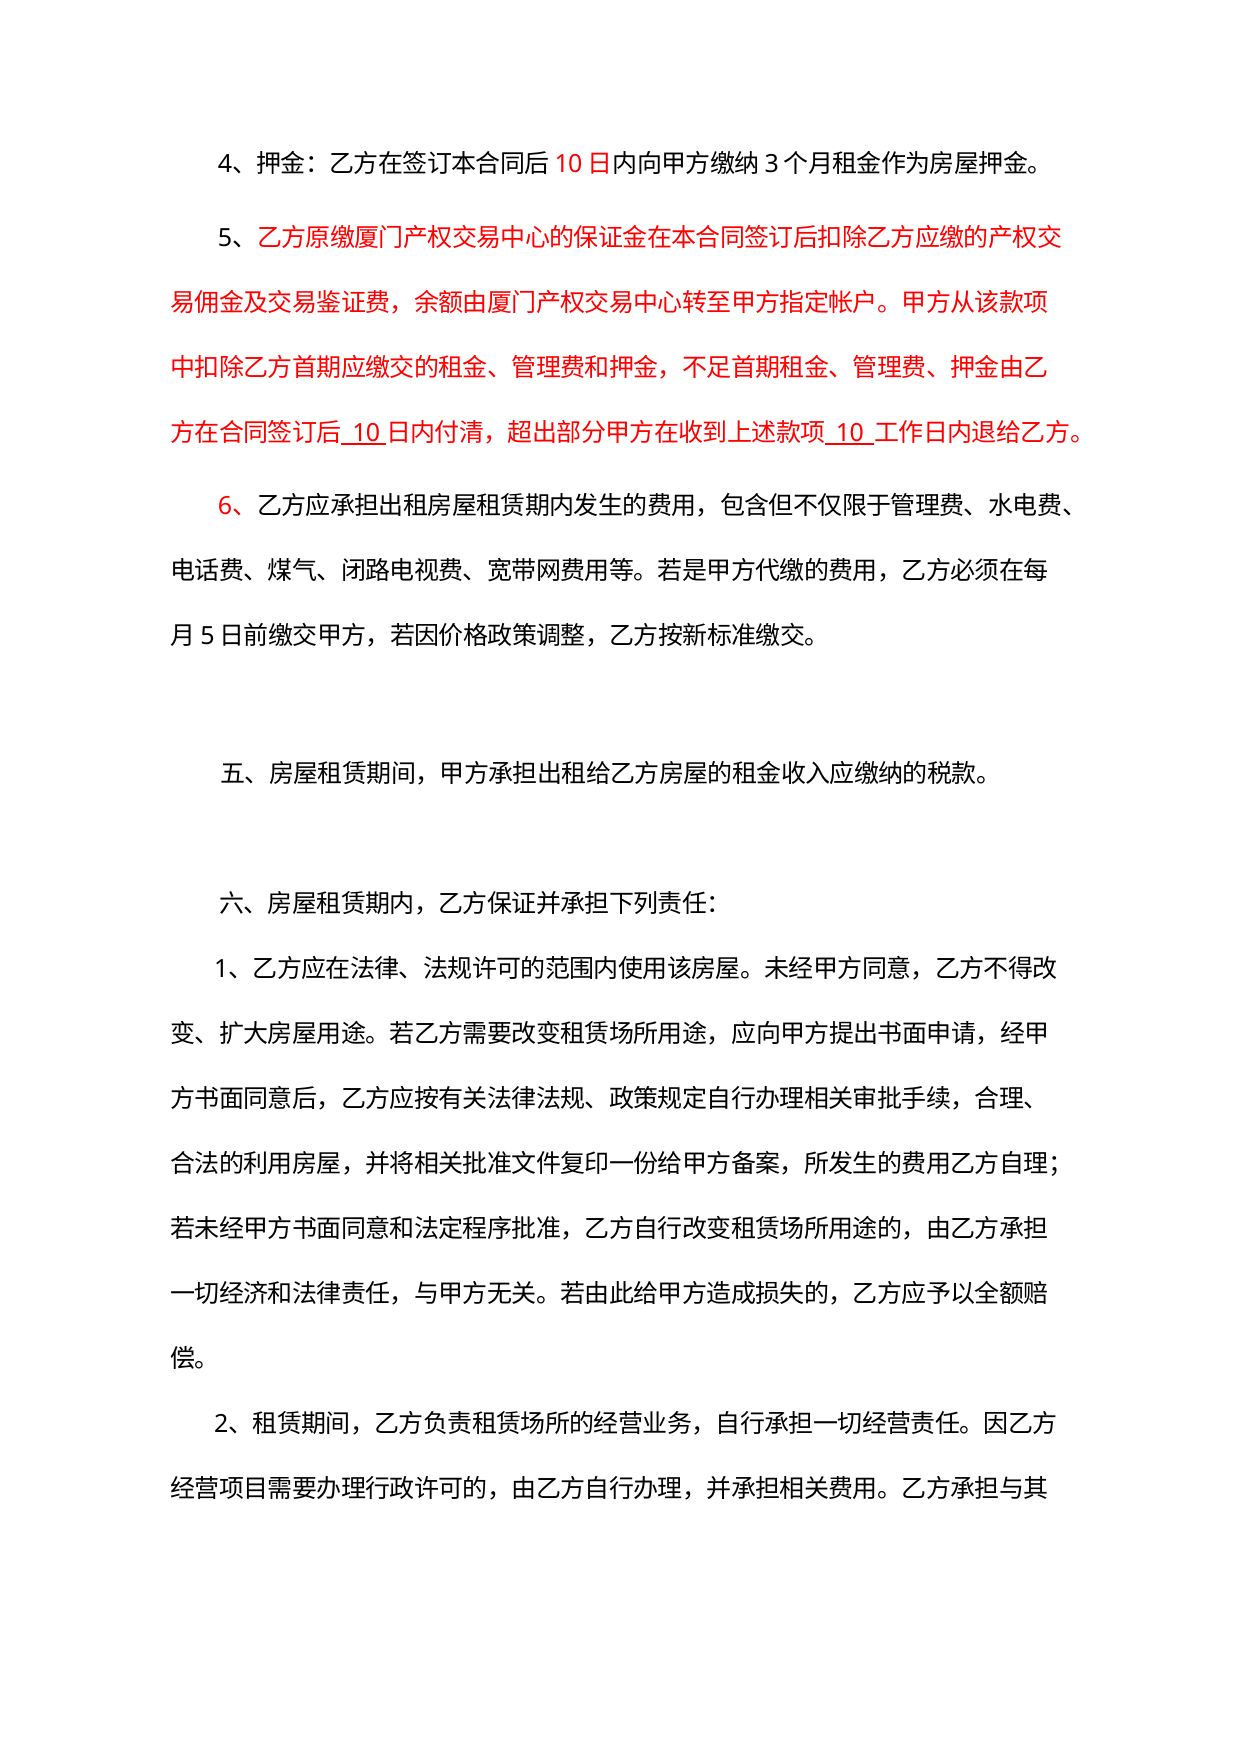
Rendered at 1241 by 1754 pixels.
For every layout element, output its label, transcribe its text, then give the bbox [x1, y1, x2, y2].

text 4、押金：乙方在签订本合同后 10日内向甲方缴纳 3个月租金作为房屋押金。 [170, 129, 1070, 194]
text 5、乙方原缴厦门产权交易中心的保证金在本合同签订后扣除乙方应缴的产权交易佣金及交易鉴证费，余额由厦门产权交易中心转至甲方指定帐户。甲方从该款项中扣除乙方首期应缴交的租金、管理费和押金，不足首期租金、管理费、押金由乙方在合同签订后 10 日内付清，超出部分甲方在收到上述款项_10_工作日内退给乙方。 [170, 203, 1070, 463]
text 1、乙方应在法律、法规许可的范围内使用该房屋。未经甲方同意，乙方不得改变、扩大房屋用途。若乙方需要改变租赁场所用途，应向甲方提出书面申请，经甲方书面同意后，乙方应按有关法律法规、政策规定自行办理相关审批手续，合理、合法的利用房屋，并将相关批准文件复印一份给甲方备案，所发生的费用乙方自理；若未经甲方书面同意和法定程序批准，乙方自行改变租赁场所用途的，由乙方承担一切经济和法律责任，与甲方无关。若由此给甲方造成损失的，乙方应予以全额赔偿。 [170, 934, 1070, 1389]
text 六、房屋租赁期内，乙方保证并承担下列责任： [170, 869, 1070, 934]
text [170, 1389, 1070, 1519]
text 6、乙方应承担出租房屋租赁期内发生的费用，包含但不仅限于管理费、水电费、电话费、煤气、闭路电视费、宽带网费用等。若是甲方代缴的费用，乙方必须在每月5日前缴交甲方，若因价格政策调整，乙方按新标准缴交。 [170, 471, 1070, 666]
text 五、房屋租赁期间，甲方承担出租给乙方房屋的租金收入应缴纳的税款。 [170, 739, 1070, 804]
